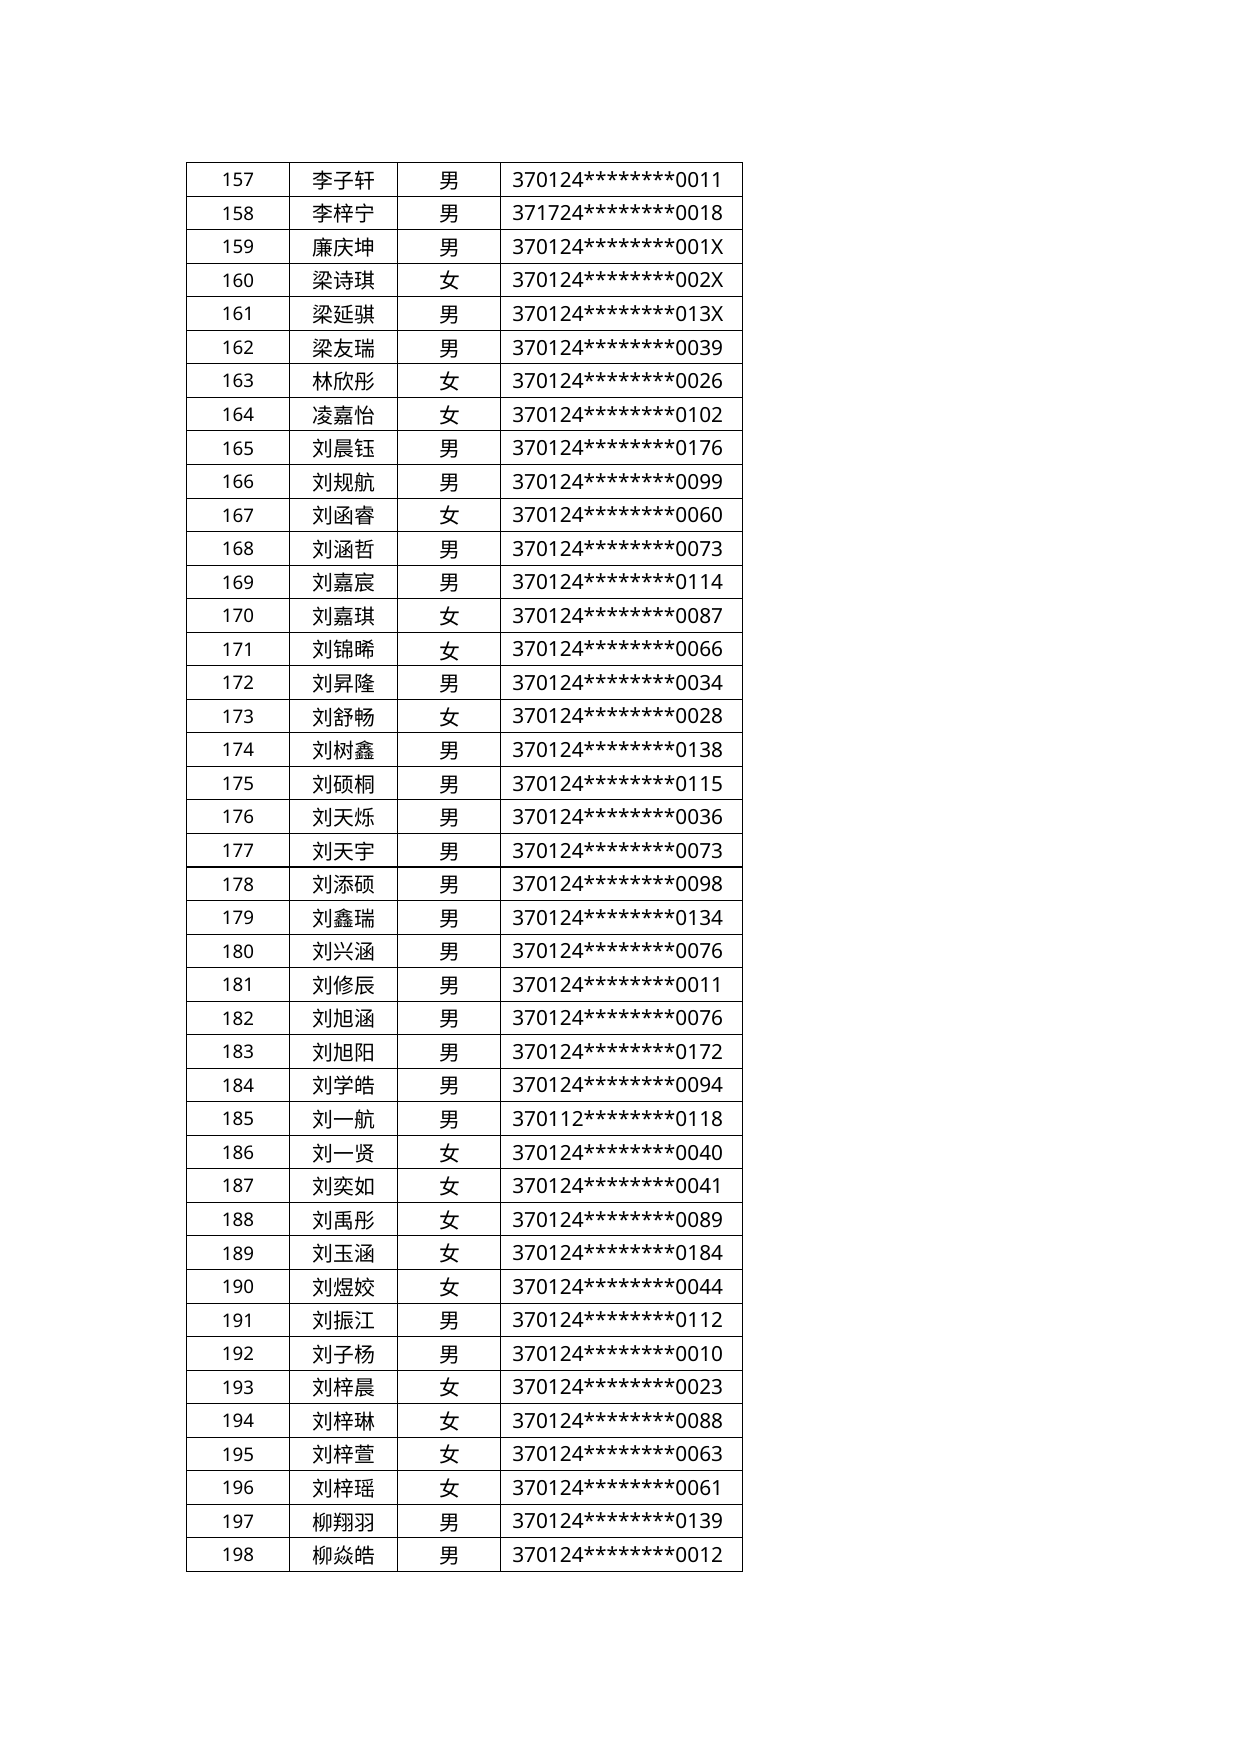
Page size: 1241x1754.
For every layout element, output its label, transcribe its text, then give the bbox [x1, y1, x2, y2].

table_cell 175 [187, 767, 289, 799]
table_cell 370124********0034 [501, 666, 742, 699]
table_cell 174 [187, 733, 289, 766]
table_cell 刘旭涵 [290, 1002, 397, 1034]
table_cell 刘树鑫 [290, 733, 397, 766]
table_cell 刘一贤 [290, 1136, 397, 1168]
table_cell 370124********0039 [501, 331, 742, 363]
table_cell 370124********0041 [501, 1169, 742, 1202]
table_cell 370124********0088 [501, 1404, 742, 1437]
table_cell 刘梓琳 [290, 1404, 397, 1437]
table_cell 女 [398, 499, 500, 531]
table_cell 370124********0176 [501, 431, 742, 464]
table_cell 370124********0073 [501, 834, 742, 866]
table_cell 370124********0112 [501, 1304, 742, 1336]
table_cell 男 [398, 935, 500, 967]
table_cell 371724********0018 [501, 197, 742, 229]
table_cell 370124********0099 [501, 465, 742, 497]
table_cell 370124********0026 [501, 364, 742, 397]
table_cell 男 [398, 968, 500, 1001]
table_cell 370124********001X [501, 230, 742, 263]
table_cell 370124********0011 [501, 968, 742, 1001]
table_cell 刘天宇 [290, 834, 397, 866]
table_cell 女 [398, 599, 500, 632]
table_cell 刘硕桐 [290, 767, 397, 799]
table_cell 刘修辰 [290, 968, 397, 1001]
table_cell 刘玉涵 [290, 1236, 397, 1269]
table_cell 370124********0040 [501, 1136, 742, 1168]
table_cell 370124********002X [501, 264, 742, 296]
table_cell 370124********0076 [501, 1002, 742, 1034]
table_cell 男 [398, 230, 500, 263]
table_cell 173 [187, 700, 289, 732]
table_cell 184 [187, 1069, 289, 1101]
table_cell 196 [187, 1471, 289, 1504]
table_cell 刘梓萱 [290, 1438, 397, 1470]
table_cell 370124********0012 [501, 1538, 742, 1571]
table_cell 370124********0066 [501, 633, 742, 665]
table_cell 370124********0184 [501, 1236, 742, 1269]
table_cell 163 [187, 364, 289, 397]
table_cell 158 [187, 197, 289, 229]
table_cell 190 [187, 1270, 289, 1302]
table_cell 凌嘉怡 [290, 398, 397, 430]
table_cell 女 [398, 364, 500, 397]
table_cell 刘舒畅 [290, 700, 397, 732]
table_cell 刘晨钰 [290, 431, 397, 464]
table_cell 370124********0076 [501, 935, 742, 967]
table_cell 370124********0060 [501, 499, 742, 531]
table_cell 男 [398, 331, 500, 363]
table_cell 李子轩 [290, 163, 397, 196]
table_cell 男 [398, 197, 500, 229]
table_cell 刘锦晞 [290, 633, 397, 665]
table_cell 刘振江 [290, 1304, 397, 1336]
table_cell 170 [187, 599, 289, 632]
table_cell 刘奕如 [290, 1169, 397, 1202]
table_cell 男 [398, 1304, 500, 1336]
table_cell 梁延骐 [290, 297, 397, 330]
table_cell 刘煜姣 [290, 1270, 397, 1302]
table_cell 女 [398, 1136, 500, 1168]
table_cell 梁友瑞 [290, 331, 397, 363]
table_cell 梁诗琪 [290, 264, 397, 296]
table_cell 男 [398, 1505, 500, 1537]
table_cell 370124********0028 [501, 700, 742, 732]
table_cell 165 [187, 431, 289, 464]
table_cell 157 [187, 163, 289, 196]
table_cell 男 [398, 1337, 500, 1369]
table_cell 柳翔羽 [290, 1505, 397, 1537]
table_cell 刘禹彤 [290, 1203, 397, 1235]
table_cell 191 [187, 1304, 289, 1336]
table_cell 女 [398, 1438, 500, 1470]
table_cell 180 [187, 935, 289, 967]
table_cell 刘嘉宸 [290, 566, 397, 598]
table_cell 370124********0172 [501, 1035, 742, 1068]
table_cell 176 [187, 800, 289, 833]
table_cell 197 [187, 1505, 289, 1537]
table_cell 189 [187, 1236, 289, 1269]
table_cell 370124********0061 [501, 1471, 742, 1504]
table_cell 195 [187, 1438, 289, 1470]
table_cell 男 [398, 901, 500, 933]
table_cell 167 [187, 499, 289, 531]
table_cell 192 [187, 1337, 289, 1369]
table_cell 刘梓瑶 [290, 1471, 397, 1504]
table_cell 370112********0118 [501, 1102, 742, 1135]
table_cell 370124********0010 [501, 1337, 742, 1369]
table_cell 刘梓晨 [290, 1371, 397, 1403]
table_cell 刘函睿 [290, 499, 397, 531]
table_cell 刘昇隆 [290, 666, 397, 699]
table_cell 164 [187, 398, 289, 430]
table_cell 刘鑫瑞 [290, 901, 397, 933]
table_cell 刘规航 [290, 465, 397, 497]
table_cell 女 [398, 1404, 500, 1437]
table_cell 198 [187, 1538, 289, 1571]
table_cell 廉庆坤 [290, 230, 397, 263]
table_cell 刘天烁 [290, 800, 397, 833]
table_cell 178 [187, 868, 289, 900]
table_cell 刘添硕 [290, 868, 397, 900]
table_cell 柳焱皓 [290, 1538, 397, 1571]
table_cell 194 [187, 1404, 289, 1437]
table_cell 370124********0139 [501, 1505, 742, 1537]
table_cell 女 [398, 1371, 500, 1403]
table_cell 男 [398, 1538, 500, 1571]
table_cell 370124********0102 [501, 398, 742, 430]
table_cell 181 [187, 968, 289, 1001]
table_cell 370124********0044 [501, 1270, 742, 1302]
table_cell 男 [398, 1002, 500, 1034]
table_cell 刘一航 [290, 1102, 397, 1135]
table_cell 男 [398, 566, 500, 598]
table_cell 女 [398, 1203, 500, 1235]
table_cell 193 [187, 1371, 289, 1403]
table_cell 169 [187, 566, 289, 598]
table_cell 男 [398, 666, 500, 699]
table_cell 男 [398, 767, 500, 799]
table_cell 刘旭阳 [290, 1035, 397, 1068]
table_cell 177 [187, 834, 289, 866]
table_cell 370124********0073 [501, 532, 742, 564]
table_cell 370124********0011 [501, 163, 742, 196]
table_cell 171 [187, 633, 289, 665]
table_cell 刘兴涵 [290, 935, 397, 967]
table_cell 183 [187, 1035, 289, 1068]
table_cell 370124********0063 [501, 1438, 742, 1470]
table_cell 182 [187, 1002, 289, 1034]
table_cell 女 [398, 264, 500, 296]
table_cell 男 [398, 431, 500, 464]
table_cell 187 [187, 1169, 289, 1202]
table_cell 男 [398, 1102, 500, 1135]
table_cell 男 [398, 1069, 500, 1101]
table_cell 188 [187, 1203, 289, 1235]
table_cell 162 [187, 331, 289, 363]
table_cell 男 [398, 1035, 500, 1068]
table_cell 370124********0098 [501, 868, 742, 900]
table_cell 刘涵哲 [290, 532, 397, 564]
table_cell 女 [398, 1169, 500, 1202]
table_cell 女 [398, 398, 500, 430]
table_cell 男 [398, 733, 500, 766]
table_cell 370124********0023 [501, 1371, 742, 1403]
table_cell 男 [398, 834, 500, 866]
table_cell 男 [398, 868, 500, 900]
table_cell 161 [187, 297, 289, 330]
table_cell 370124********0115 [501, 767, 742, 799]
table_cell 男 [398, 800, 500, 833]
table_cell 186 [187, 1136, 289, 1168]
table_cell 160 [187, 264, 289, 296]
table_cell 370124********013X [501, 297, 742, 330]
table_cell 男 [398, 532, 500, 564]
table_cell 172 [187, 666, 289, 699]
table_cell 370124********0134 [501, 901, 742, 933]
table_cell 女 [398, 1236, 500, 1269]
table_cell 370124********0094 [501, 1069, 742, 1101]
table_cell 刘嘉琪 [290, 599, 397, 632]
table_cell 159 [187, 230, 289, 263]
table_cell 男 [398, 465, 500, 497]
table_cell 370124********0138 [501, 733, 742, 766]
table_cell 168 [187, 532, 289, 564]
table_cell 李梓宁 [290, 197, 397, 229]
table_cell 刘学皓 [290, 1069, 397, 1101]
table_cell 370124********0087 [501, 599, 742, 632]
table_cell 370124********0114 [501, 566, 742, 598]
table_cell 179 [187, 901, 289, 933]
table_cell 女 [398, 1270, 500, 1302]
table_cell 185 [187, 1102, 289, 1135]
table_cell 女 [398, 1471, 500, 1504]
table_cell 刘子杨 [290, 1337, 397, 1369]
table_cell 370124********0036 [501, 800, 742, 833]
table_cell 林欣彤 [290, 364, 397, 397]
table_cell 370124********0089 [501, 1203, 742, 1235]
table_cell 男 [398, 163, 500, 196]
table_cell 女 [398, 700, 500, 732]
table_cell 166 [187, 465, 289, 497]
table_cell 女 [398, 633, 500, 665]
table_cell 男 [398, 297, 500, 330]
